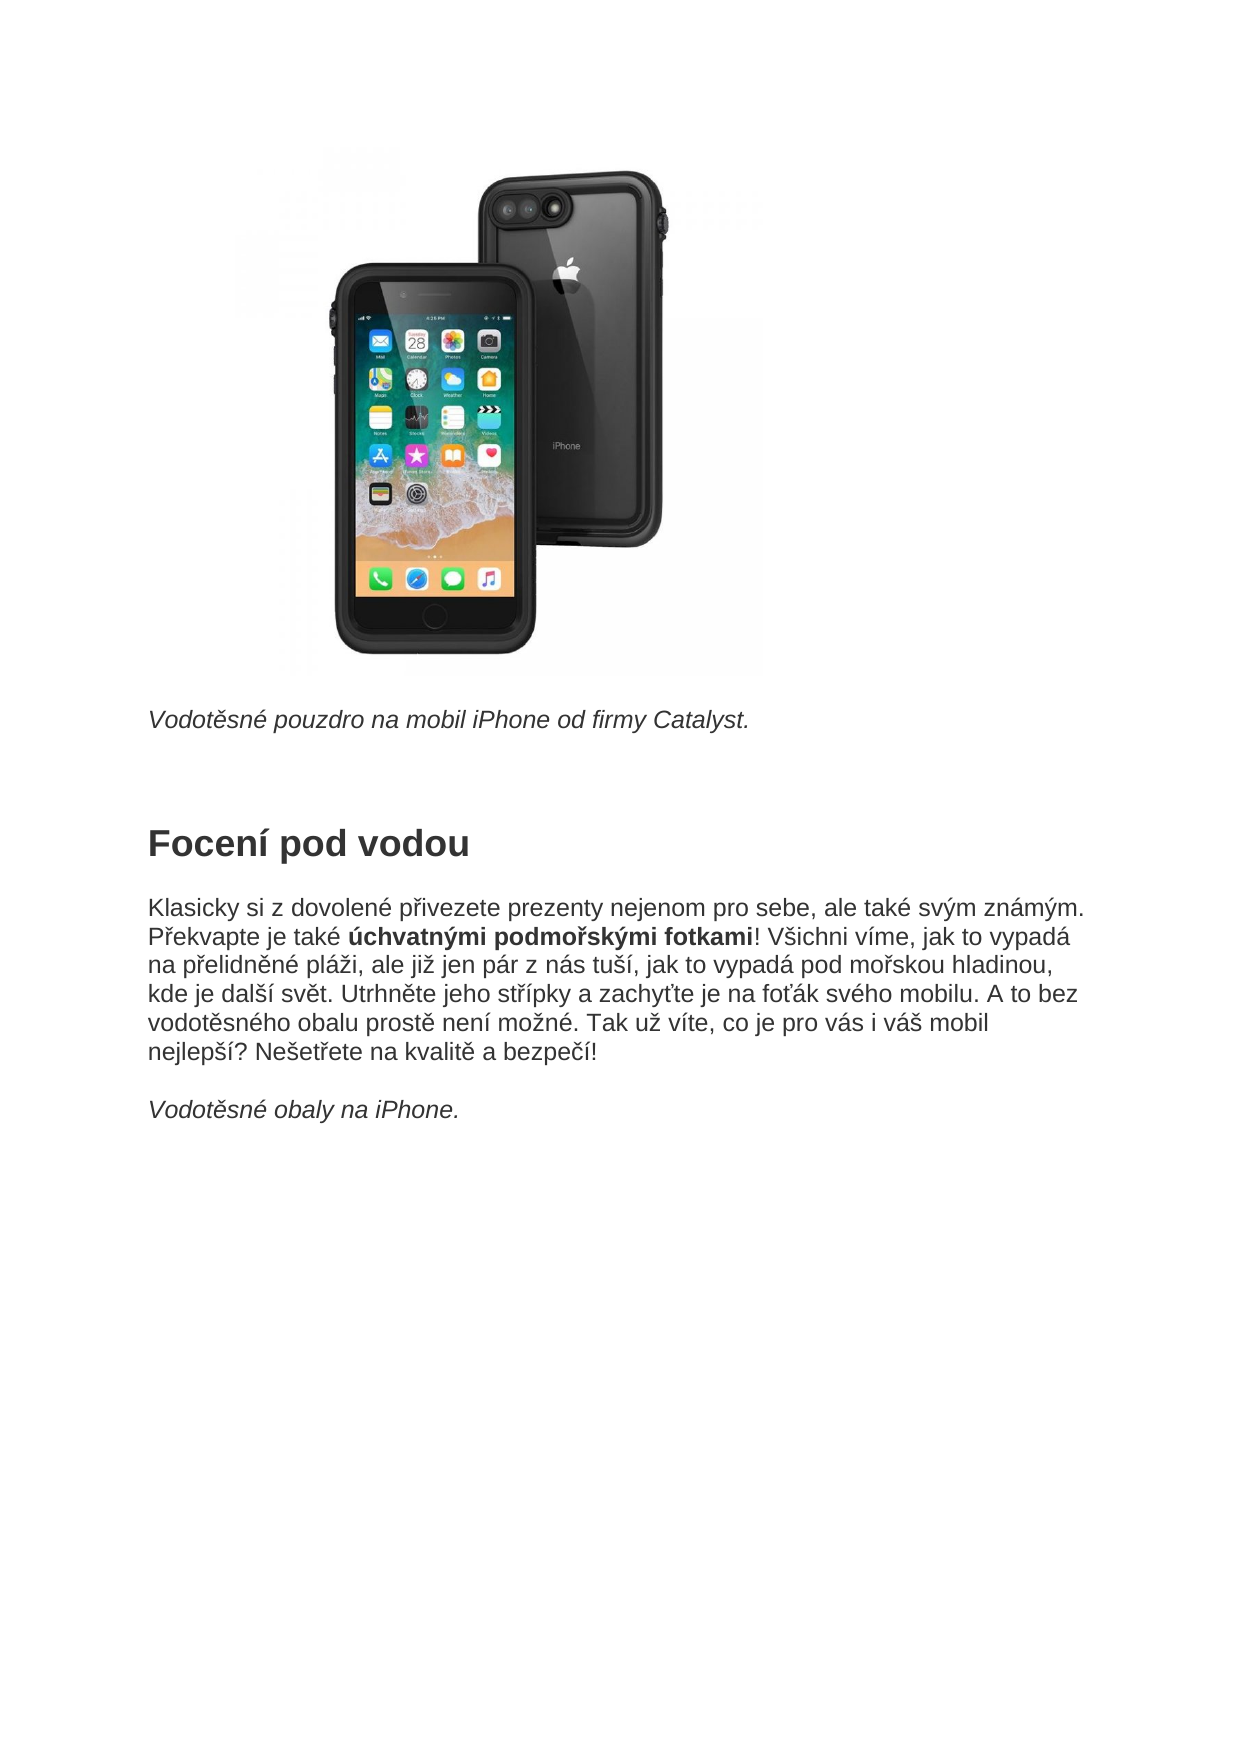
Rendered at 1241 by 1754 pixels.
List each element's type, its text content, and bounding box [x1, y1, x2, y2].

text Vodotěsné obaly na iPhone. [148, 1095, 1093, 1123]
picture [147, 147, 851, 676]
text Klasicky si z dovolené přivezete prezenty nejenom pro sebe, ale také svým známým. Překvapte je také úchvatnými podmořskými fotkami! Všichni víme, jak to vypadá na přelidněné pláži, ale již jen pár z nás tuší, jak to vypadá pod mořskou hladinou, kde je další svět. Utrhněte jeho střípky a zachyťte je na foťák svého mobilu. A to bez vodotěsného obalu prostě není možné. Tak už víte, co je pro vás i váš mobil nejlepší? Nešetřete na kvalitě a bezpečí! [148, 893, 1093, 1066]
text Vodotěsné pouzdro na mobil iPhone od firmy Catalyst. [148, 705, 1093, 734]
subtitle Focení pod vodou [148, 821, 1093, 864]
